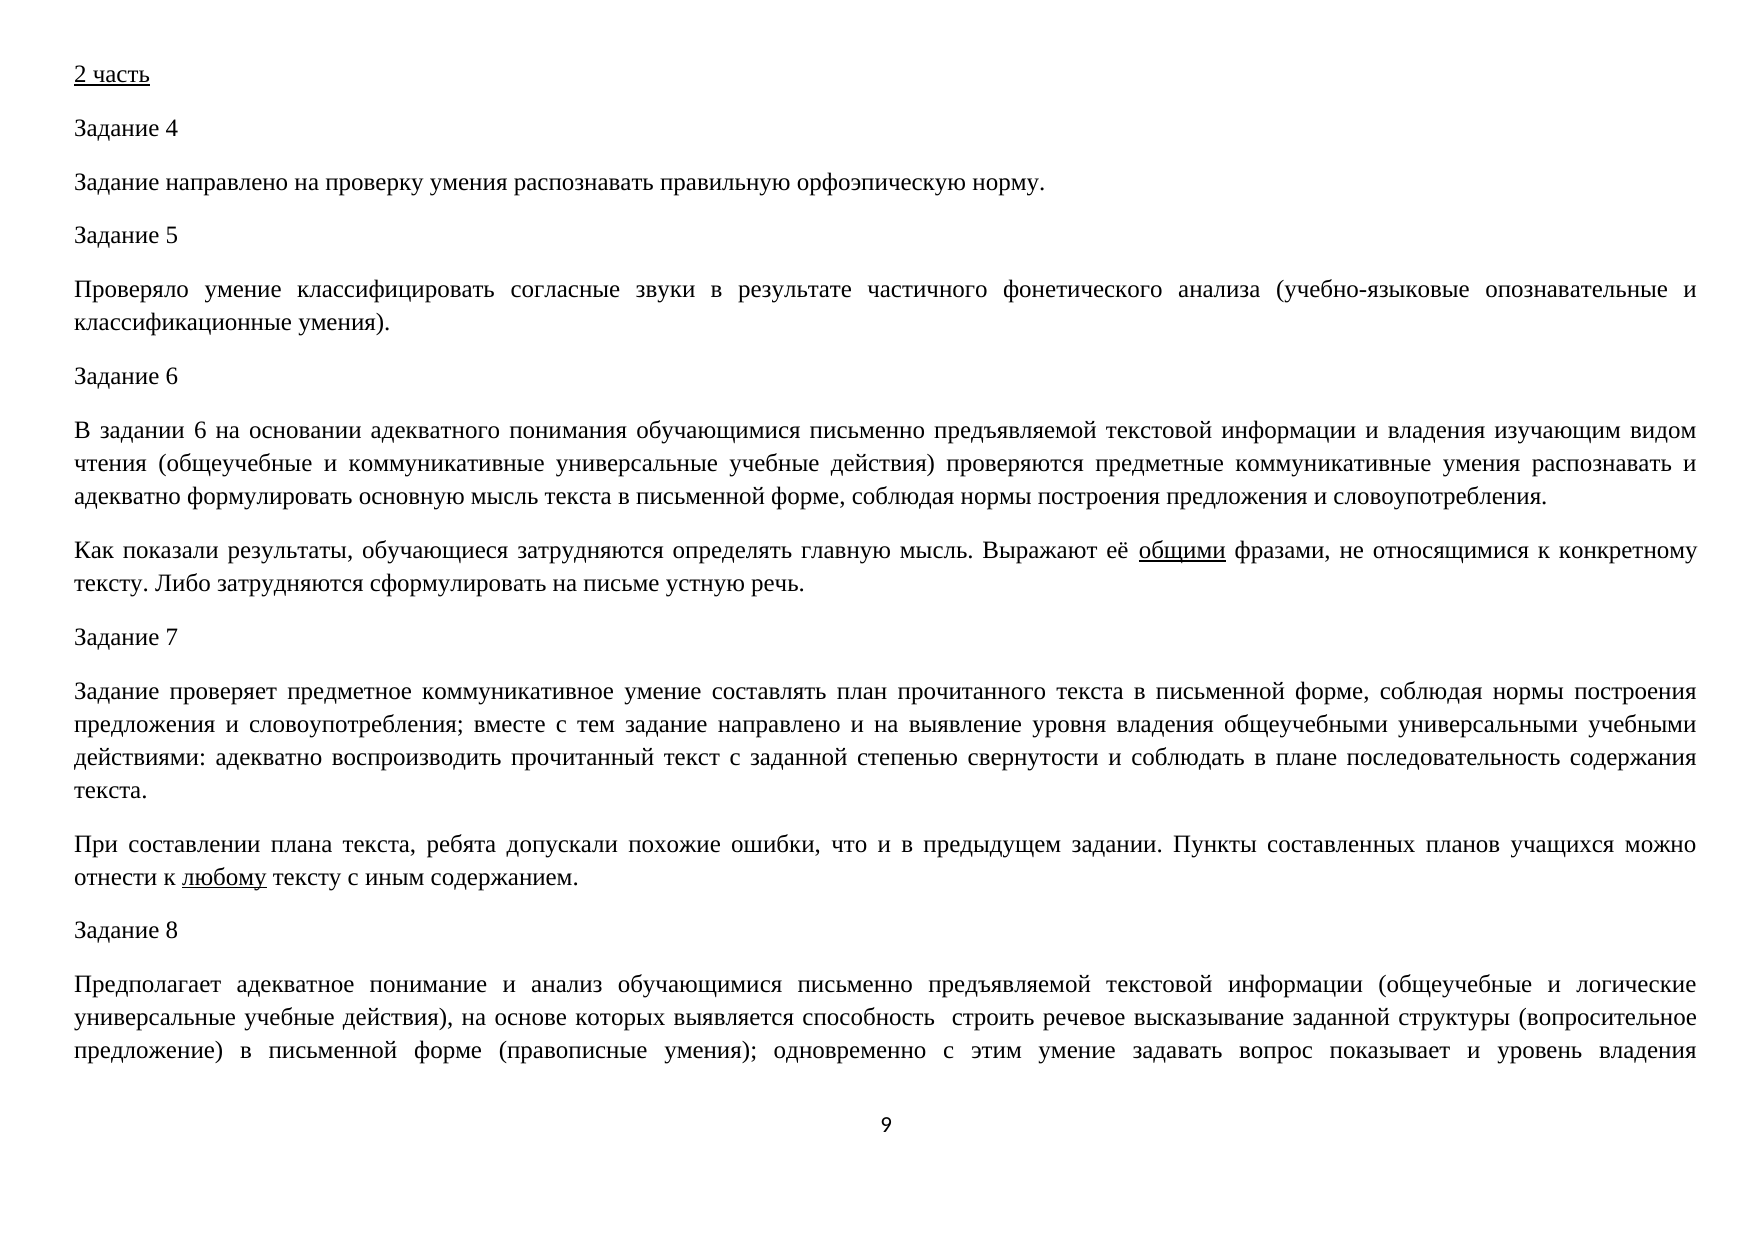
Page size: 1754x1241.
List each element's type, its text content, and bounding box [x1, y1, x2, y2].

text Проверяло умение классифицировать согласные звуки в результате частичного фонетического анализа (учебно-языковые опознавательные и классификационные умения). [74, 274, 1698, 336]
text Задание 5 [74, 221, 1698, 249]
text Задание 4 [74, 113, 1698, 142]
text Задание проверяет предметное коммуникативное умение составлять план прочитанного текста в письменной форме, соблюдая нормы построения предложения и словоупотребления; вместе с тем задание направлено и на выявление уровня владения общеучебными универсальными учебными действиями: адекватно воспроизводить прочитанный текст с заданной степенью свернутости и соблюдать в плане последовательность содержания текста. [74, 676, 1698, 804]
text В задании 6 на основании адекватного понимания обучающимися письменно предъявляемой текстовой информации и владения изучающим видом чтения (общеучебные и коммуникативные универсальные учебные действия) проверяются предметные коммуникативные умения распознавать и адекватно формулировать основную мысль текста в письменной форме, соблюдая нормы построения предложения и словоупотребления. [74, 415, 1698, 510]
text Как показали результаты, обучающиеся затрудняются определять главную мысль. Выражают её общими фразами, не относящимися к конкретному тексту. Либо затрудняются сформулировать на письме устную речь. [74, 535, 1698, 597]
text При составлении плана текста, ребята допускали похожие ошибки, что и в предыдущем задании. Пункты составленных планов учащихся можно отнести к любому тексту с иным содержанием. [74, 829, 1698, 891]
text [74, 969, 1698, 1064]
text Задание 8 [74, 916, 1698, 944]
text 2 часть [74, 59, 1698, 88]
text Задание 7 [74, 622, 1698, 651]
text Задание направлено на проверку умения распознавать правильную орфоэпическую норму. [74, 167, 1698, 196]
text Задание 6 [74, 361, 1698, 390]
